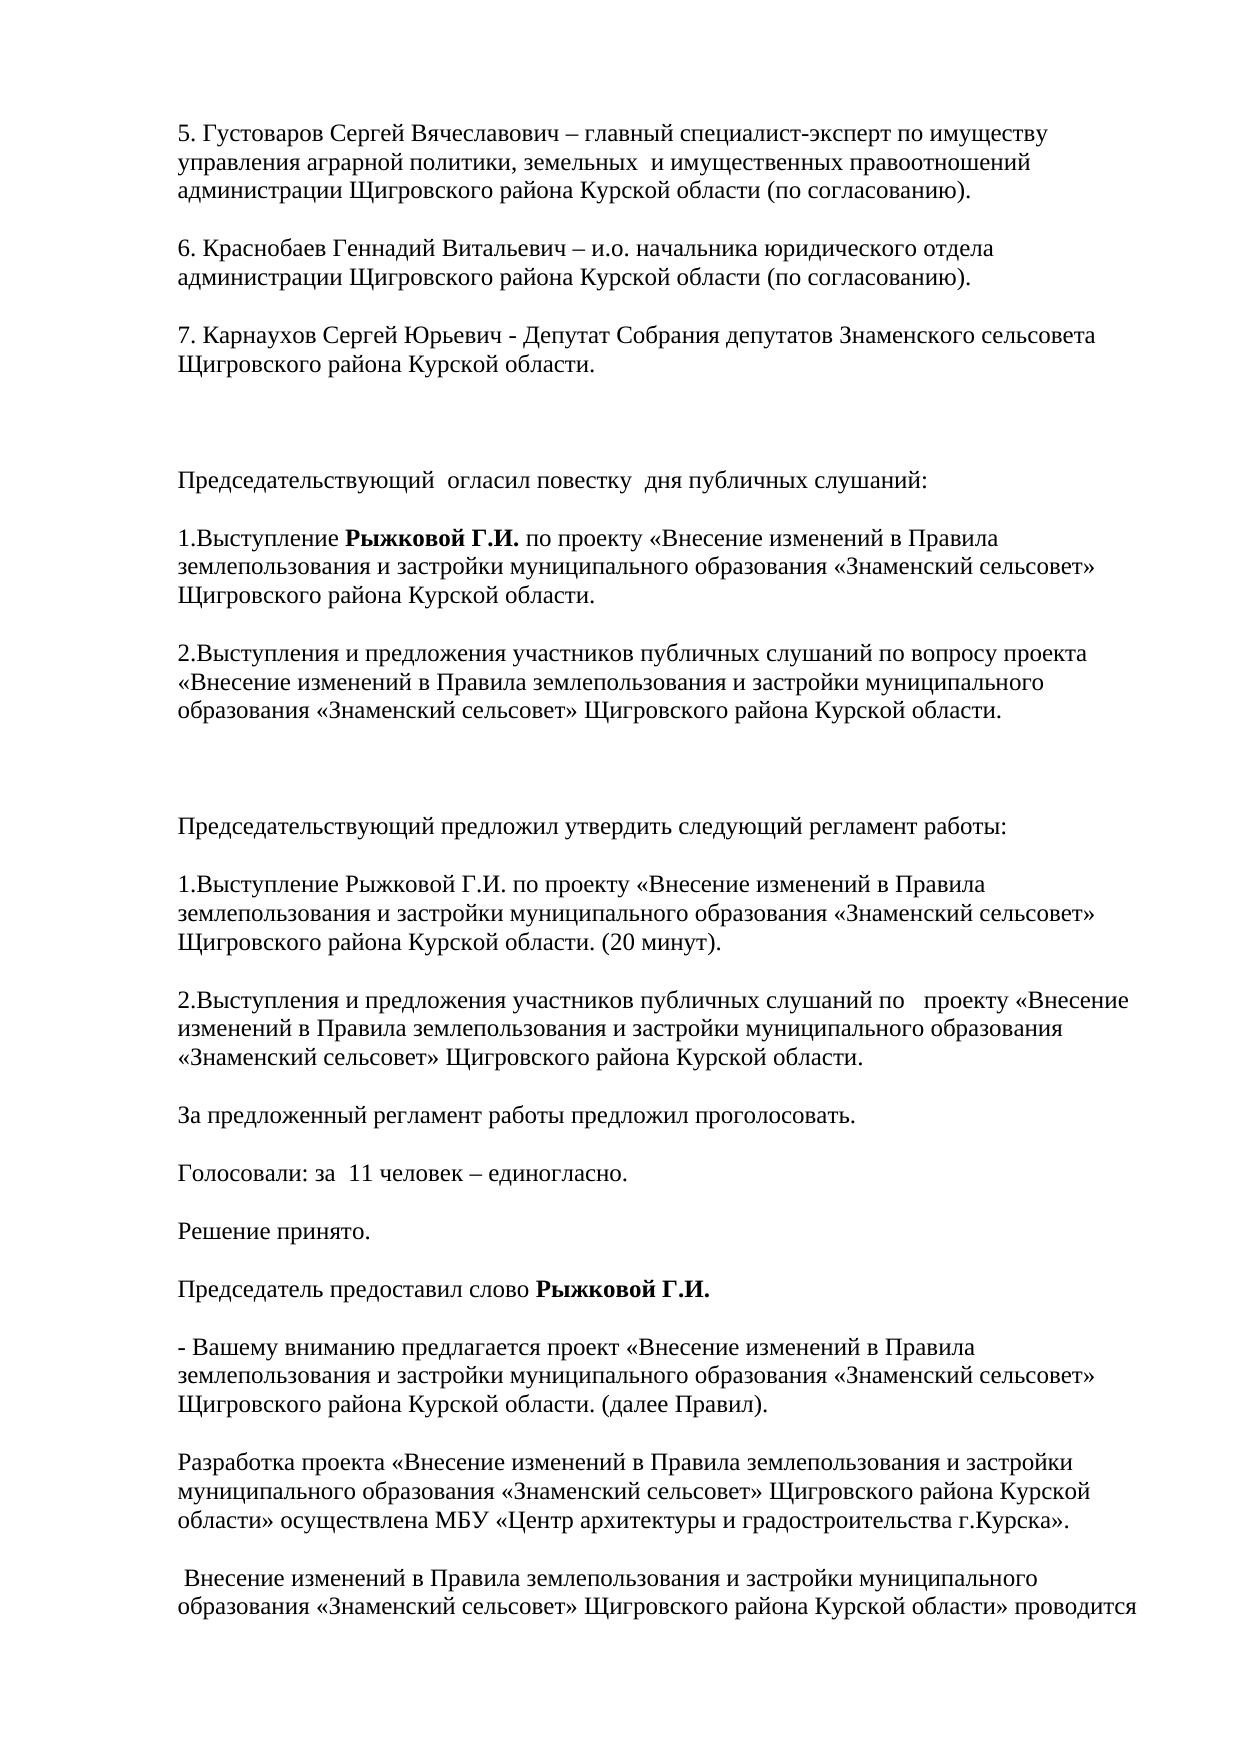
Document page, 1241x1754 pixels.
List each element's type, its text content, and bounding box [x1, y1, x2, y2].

text 2.Выступления и предложения участников публичных слушаний по проекту «Внесение изменений в Правила землепользования и застройки муниципального образования «Знаменский сельсовет» Щигровского района Курской области. [177, 985, 1152, 1071]
text Председательствующий огласил повестку дня публичных слушаний: [177, 465, 1152, 493]
text Разработка проекта «Внесение изменений в Правила землепользования и застройки муниципального образования «Знаменский сельсовет» Щигровского района Курской области» осуществлена МБУ «Центр архитектуры и градостроительства г.Курска». [177, 1447, 1152, 1533]
text 1.Выступление Рыжковой Г.И. по проекту «Внесение изменений в Правила землепользования и застройки муниципального образования «Знаменский сельсовет» Щигровского района Курской области. [177, 523, 1152, 609]
text - Вашему вниманию предлагается проект «Внесение изменений в Правила землепользования и застройки муниципального образования «Знаменский сельсовет» Щигровского района Курской области. (далее Правил). [177, 1332, 1152, 1418]
text 7. Карнаухов Сергей Юрьевич - Депутат Собрания депутатов Знаменского сельсовета Щигровского района Курской области. [177, 320, 1152, 378]
text 5. Густоваров Сергей Вячеславович – главный специалист-эксперт по имуществу управления аграрной политики, земельных и имущественных правоотношений администрации Щигровского района Курской области (по согласованию). [177, 118, 1152, 204]
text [177, 1563, 1152, 1620]
text 1.Выступление Рыжковой Г.И. по проекту «Внесение изменений в Правила землепользования и застройки муниципального образования «Знаменский сельсовет» Щигровского района Курской области. (20 минут). [177, 869, 1152, 956]
text Голосовали: за 11 человек – единогласно. [177, 1158, 1152, 1187]
text За предложенный регламент работы предложил проголосовать. [177, 1100, 1152, 1129]
text Председательствующий предложил утвердить следующий регламент работы: [177, 811, 1152, 840]
text 6. Краснобаев Геннадий Витальевич – и.о. начальника юридического отдела администрации Щигровского района Курской области (по согласованию). [177, 233, 1152, 291]
text 2.Выступления и предложения участников публичных слушаний по вопросу проекта «Внесение изменений в Правила землепользования и застройки муниципального образования «Знаменский сельсовет» Щигровского района Курской области. [177, 638, 1152, 724]
text Председатель предоставил слово Рыжковой Г.И. [177, 1274, 1152, 1303]
text Решение принято. [177, 1216, 1152, 1245]
